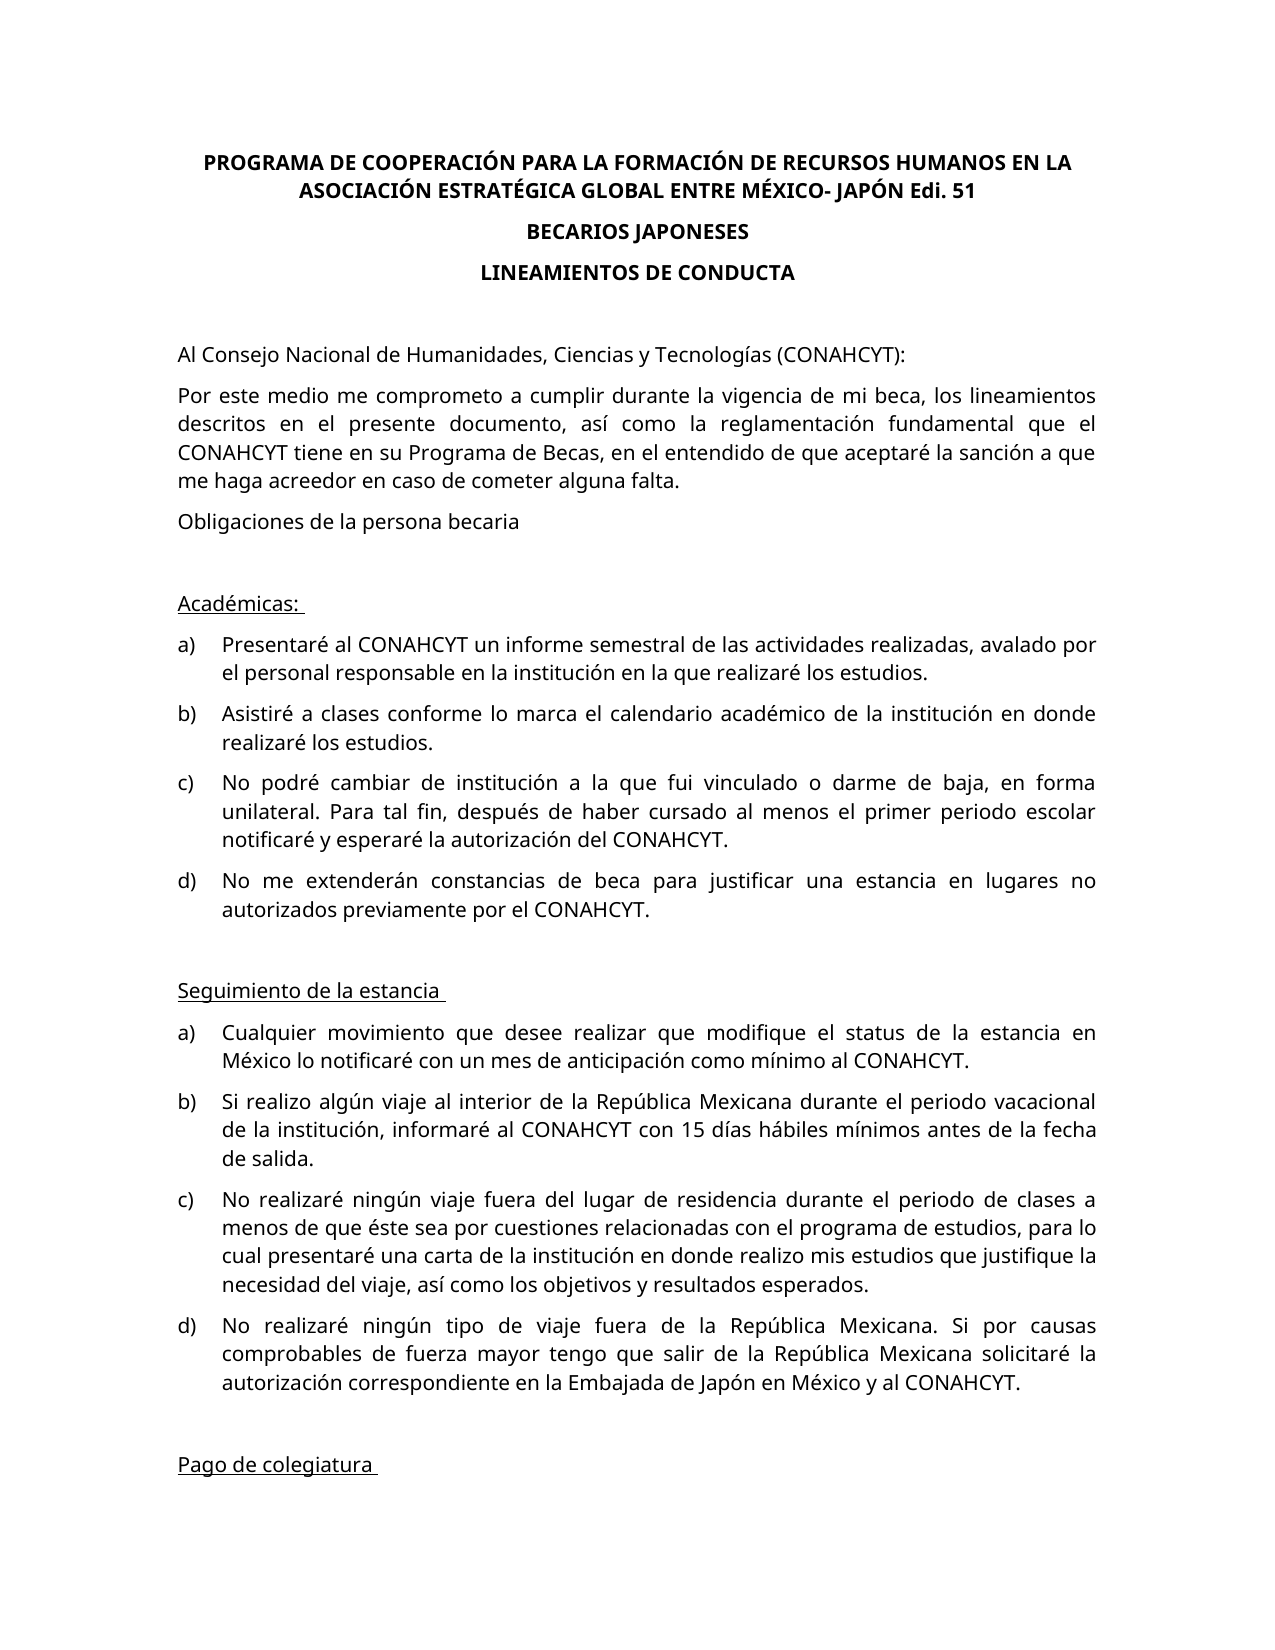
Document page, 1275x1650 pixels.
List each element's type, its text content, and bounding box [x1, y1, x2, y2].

text Al Consejo Nacional de Humanidades, Ciencias y Tecnologías (CONAHCYT): [177, 340, 1098, 368]
list Cualquier movimiento que desee realizar que modifique el status de la estancia en México lo notificaré con un mes de anticipación como mínimo al CONAHCYT. [177, 1018, 1098, 1074]
list No realizaré ningún viaje fuera del lugar de residencia durante el periodo de clases a menos de que éste sea por cuestiones relacionadas con el programa de estudios, para lo cual presentaré una carta de la institución en donde realizo mis estudios que justifique la necesidad del viaje, así como los objetivos y resultados esperados. [177, 1185, 1098, 1298]
list Si realizo algún viaje al interior de la República Mexicana durante el periodo vacacional de la institución, informaré al CONAHCYT con 15 días hábiles mínimos antes de la fecha de salida. [177, 1087, 1098, 1172]
list Presentaré al CONAHCYT un informe semestral de las actividades realizadas, avalado por el personal responsable en la institución en la que realizaré los estudios. [177, 630, 1098, 687]
text Pago de colegiatura [177, 1450, 1098, 1478]
text Seguimiento de la estancia [177, 977, 1098, 1005]
text BECARIOS JAPONESES [177, 217, 1098, 245]
list No podré cambiar de institución a la que fui vinculado o darme de baja, en forma unilateral. Para tal fin, después de haber cursado al menos el primer periodo escolar notificaré y esperaré la autorización del CONAHCYT. [177, 768, 1098, 854]
text PROGRAMA DE COOPERACIÓN PARA LA FORMACIÓN DE RECURSOS HUMANOS EN LA ASOCIACIÓN ESTRATÉGICA GLOBAL ENTRE MÉXICO- JAPÓN Edi. 51 [177, 148, 1098, 204]
text LINEAMIENTOS DE CONDUCTA [177, 258, 1098, 286]
list Asistiré a clases conforme lo marca el calendario académico de la institución en donde realizaré los estudios. [177, 699, 1098, 756]
list No realizaré ningún tipo de viaje fuera de la República Mexicana. Si por causas comprobables de fuerza mayor tengo que salir de la República Mexicana solicitaré la autorización correspondiente en la Embajada de Japón en México y al CONAHCYT. [177, 1311, 1098, 1396]
text Por este medio me comprometo a cumplir durante la vigencia de mi beca, los lineamientos descritos en el presente documento, así como la reglamentación fundamental que el CONAHCYT tiene en su Programa de Becas, en el entendido de que aceptaré la sanción a que me haga acreedor en caso de cometer alguna falta. [177, 381, 1098, 494]
text Académicas: [177, 589, 1098, 617]
text Obligaciones de la persona becaria [177, 507, 1098, 535]
list No me extenderán constancias de beca para justificar una estancia en lugares no autorizados previamente por el CONAHCYT. [177, 866, 1098, 923]
